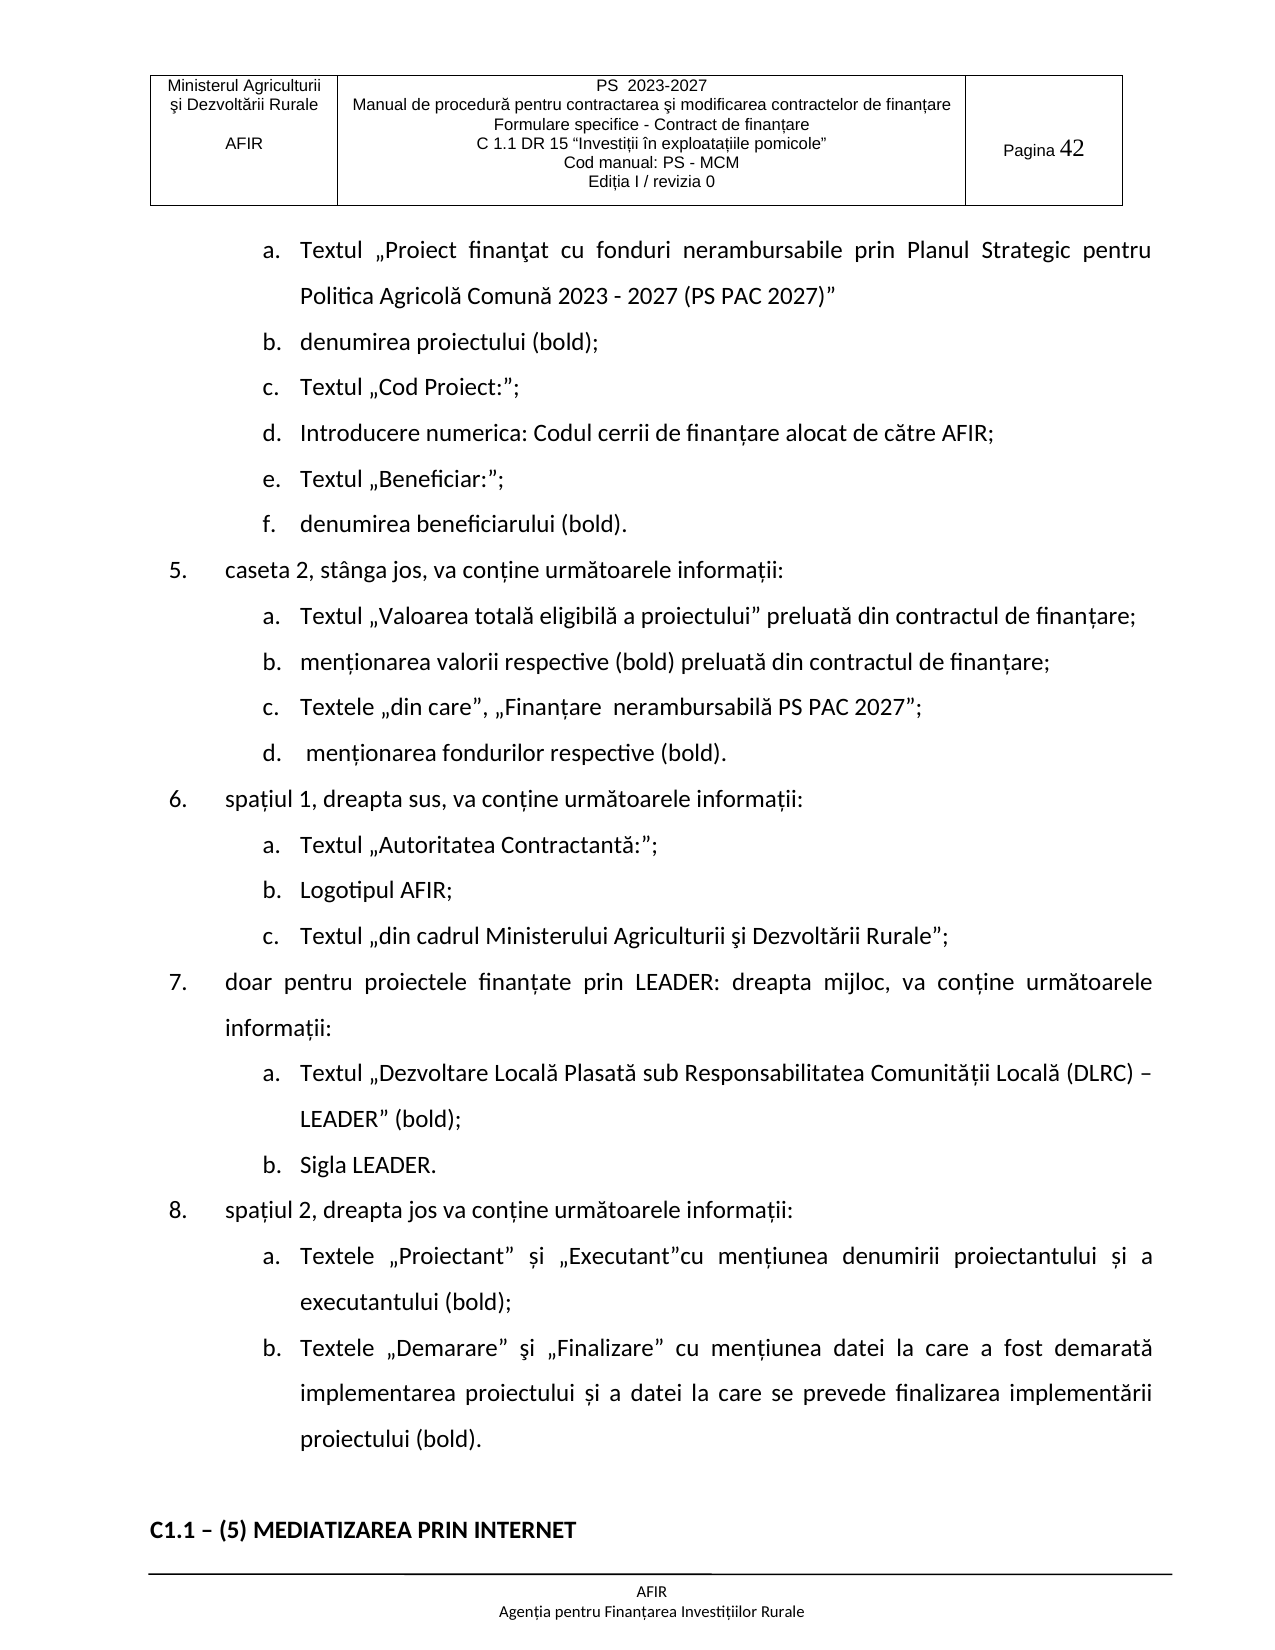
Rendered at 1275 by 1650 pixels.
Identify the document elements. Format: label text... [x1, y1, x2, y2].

list Textul „Beneficiar:”; [262, 463, 1153, 493]
list Logotipul AFIR; [262, 874, 1153, 905]
list denumirea proiectului (bold); [262, 326, 1153, 356]
list menționarea valorii respective (bold) preluată din contractul de finanțare; [262, 646, 1153, 676]
list Textele „Proiectant” și „Executant”cu mențiunea denumirii proiectantului și a executantului (bold); [262, 1240, 1153, 1317]
list caseta 2, stânga jos, va conține următoarele informații: [187, 554, 1153, 585]
text C1.1 – (5) MEDIATIZAREA PRIN INTERNET [150, 1515, 1153, 1545]
list doar pentru proiectele finanțate prin LEADER: dreapta mijloc, va conține următoarele informații: [187, 966, 1153, 1042]
list Textele „Demarare” şi „Finalizare” cu mențiunea datei la care a fost demarată implementarea proiectului și a datei la care se prevede finalizarea implementării proiectului (bold). [262, 1332, 1153, 1454]
list Sigla LEADER. [262, 1149, 1153, 1179]
list Textul „Proiect finanţat cu fonduri nerambursabile prin Planul Strategic pentru Politica Agricolă Comună 2023 - 2027 (PS PAC 2027)” [262, 234, 1153, 311]
list denumirea beneficiarului (bold). [262, 509, 1153, 539]
list spațiul 1, dreapta sus, va conține următoarele informații: [187, 783, 1153, 813]
list Textele „din care”, „Finanțare nerambursabilă PS PAC 2027”; [262, 692, 1153, 722]
list Textul „din cadrul Ministerului Agriculturii şi Dezvoltării Rurale”; [262, 920, 1153, 951]
list Textul „Valoarea totală eligibilă a proiectului” preluată din contractul de finanțare; [262, 600, 1153, 631]
list Textul „Dezvoltare Locală Plasată sub Responsabilitatea Comunității Locală (DLRC) – LEADER” (bold); [262, 1057, 1153, 1134]
list menționarea fondurilor respective (bold). [262, 737, 1153, 768]
list Textul „Autoritatea Contractantă:”; [262, 829, 1153, 859]
list Textul „Cod Proiect:”; [262, 371, 1153, 402]
list Introducere numerica: Codul cerrii de finanțare alocat de către AFIR; [262, 417, 1153, 448]
list spațiul 2, dreapta jos va conține următoarele informații: [187, 1194, 1153, 1225]
